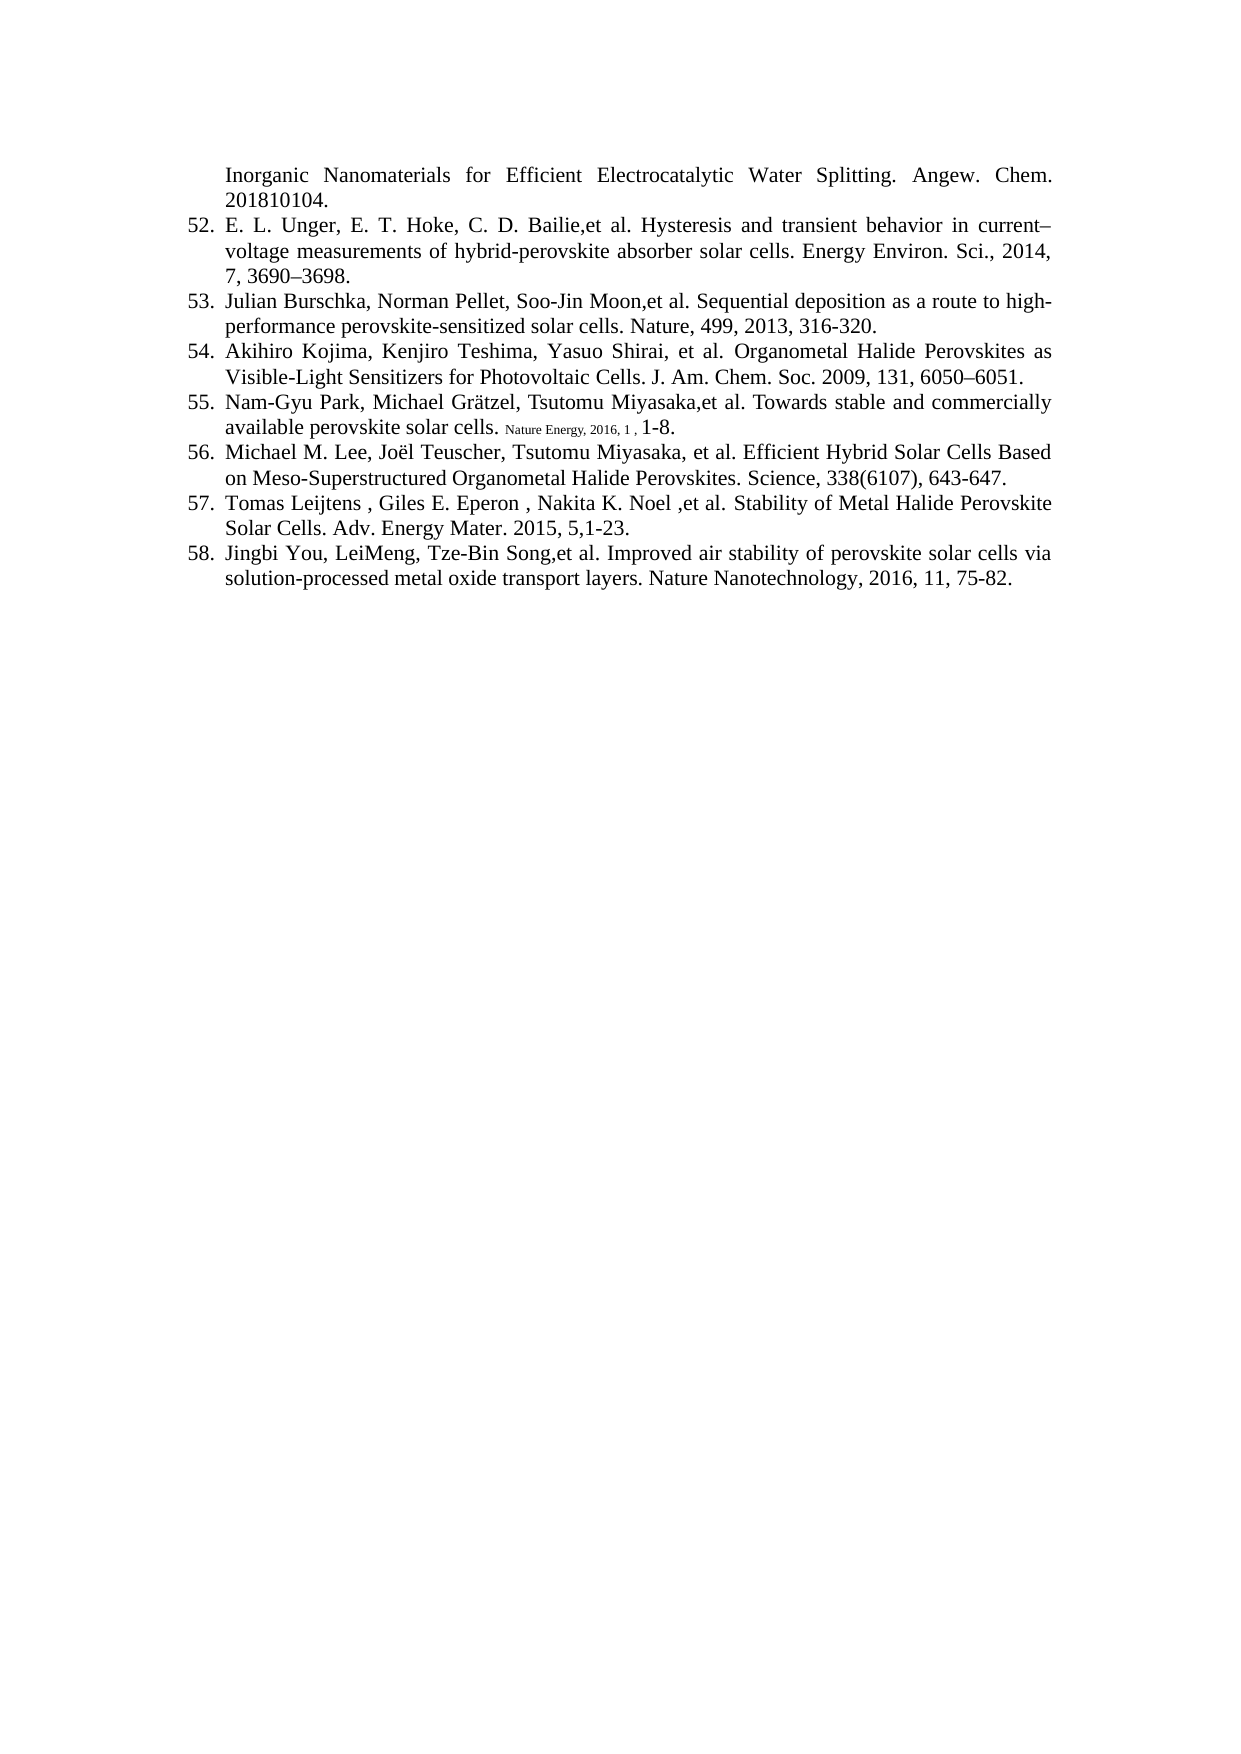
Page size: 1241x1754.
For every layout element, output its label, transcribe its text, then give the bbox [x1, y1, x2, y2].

list E. L. Unger, E. T. Hoke, C. D. Bailie,et al. Hysteresis and transient behavior in current– voltage measurements of hybrid-perovskite absorber solar cells. Energy Environ. Sci., 2014, 7, 3690–3698. [187, 212, 1053, 288]
list Jingbi You, LeiMeng, Tze-Bin Song,et al. Improved air stability of perovskite solar cells via solution-processed metal oxide transport layers. Nature Nanotechnology, 2016, 11, 75-82. [187, 540, 1053, 591]
list Julian Burschka, Norman Pellet, Soo-Jin Moon,et al. Sequential deposition as a route to high-performance perovskite-sensitized solar cells. Nature, 499, 2013, 316-320. [187, 288, 1053, 338]
list Michael M. Lee, Joël Teuscher, Tsutomu Miyasaka, et al. Efficient Hybrid Solar Cells Based on Meso-Superstructured Organometal Halide Perovskites. Science, 338(6107), 643-647. [187, 439, 1053, 490]
list Akihiro Kojima, Kenjiro Teshima, Yasuo Shirai, et al. Organometal Halide Perovskites as Visible-Light Sensitizers for Photovoltaic Cells. J. Am. Chem. Soc. 2009, 131, 6050–6051. [187, 338, 1053, 389]
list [187, 162, 1053, 212]
list Nam-Gyu Park, Michael Grätzel, Tsutomu Miyasaka,et al. Towards stable and commercially available perovskite solar cells. Nature Energy, 2016, 1 , 1-8. [187, 389, 1053, 439]
list Tomas Leijtens , Giles E. Eperon , Nakita K. Noel ,et al. Stability of Metal Halide Perovskite Solar Cells. Adv. Energy Mater. 2015, 5,1-23. [187, 490, 1053, 540]
